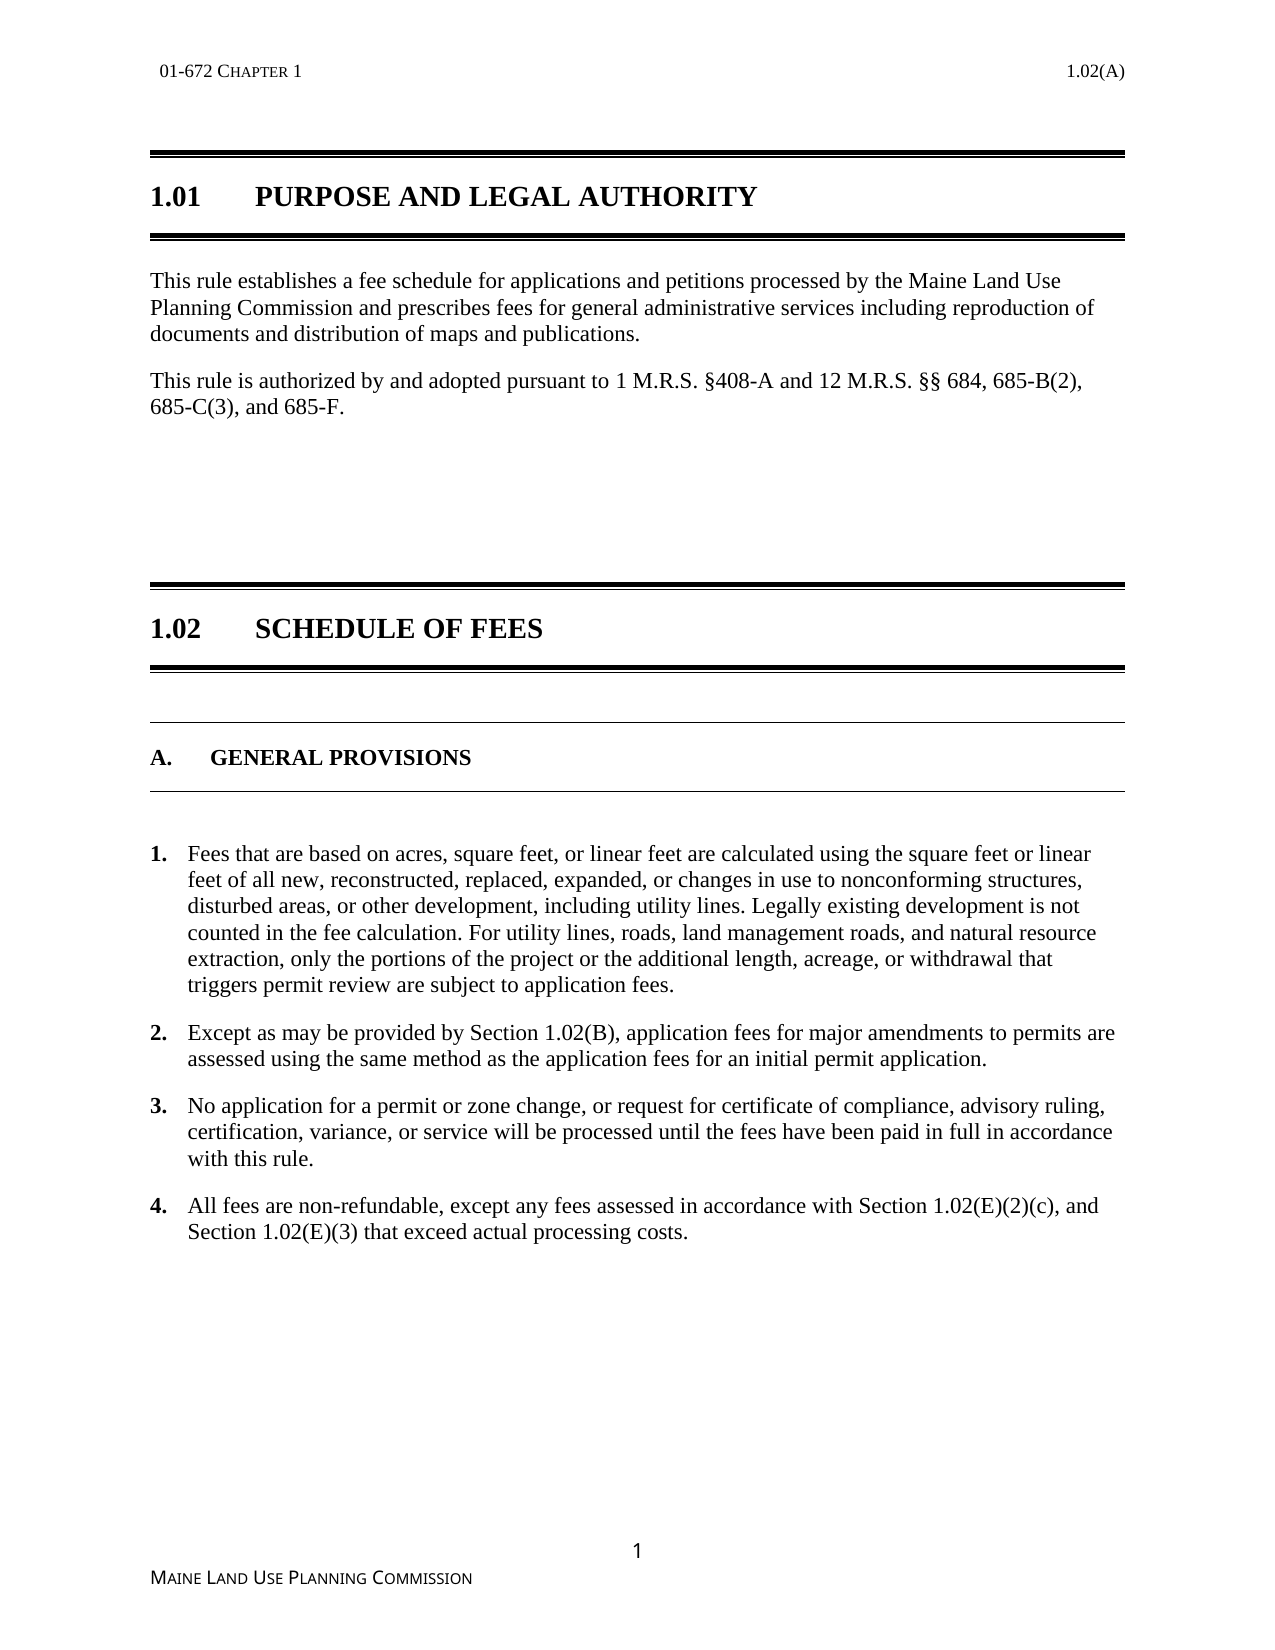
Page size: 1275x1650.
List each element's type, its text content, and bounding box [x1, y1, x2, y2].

subtitle Fees that are based on acres, square feet, or linear feet are calculated using the square feet or linear feet of all new, reconstructed, replaced, expanded, or changes in use to nonconforming structures, disturbed areas, or other development, including utility lines. Legally existing development is not counted in the fee calculation. For utility lines, roads, land management roads, and natural resource extraction, only the portions of the project or the additional length, acreage, or withdrawal that triggers permit review are subject to application fees. [150, 839, 1125, 998]
subtitle A. General Provisions [150, 723, 1125, 791]
text This rule establishes a fee schedule for applications and petitions processed by the Maine Land Use Planning Commission and prescribes fees for general administrative services including reproduction of documents and distribution of maps and publications. [150, 267, 1125, 346]
subtitle 1.02 Schedule of Fees [150, 590, 1125, 665]
subtitle All fees are non-refundable, except any fees assessed in accordance with Section 1.02(E)(2)(c), and Section 1.02(E)(3) that exceed actual processing costs. [150, 1192, 1125, 1245]
subtitle 1.01 Purpose and Legal Authority [150, 158, 1125, 233]
subtitle Except as may be provided by Section 1.02(B), application fees for major amendments to permits are assessed using the same method as the application fees for an initial permit application. [150, 1018, 1125, 1071]
text This rule is authorized by and adopted pursuant to 1 M.R.S. §408-A and 12 M.R.S. §§ 684, 685-B(2), 685-C(3), and 685-F. [150, 367, 1125, 420]
subtitle No application for a permit or zone change, or request for certificate of compliance, advisory ruling, certification, variance, or service will be processed until the fees have been paid in full in accordance with this rule. [150, 1092, 1125, 1171]
